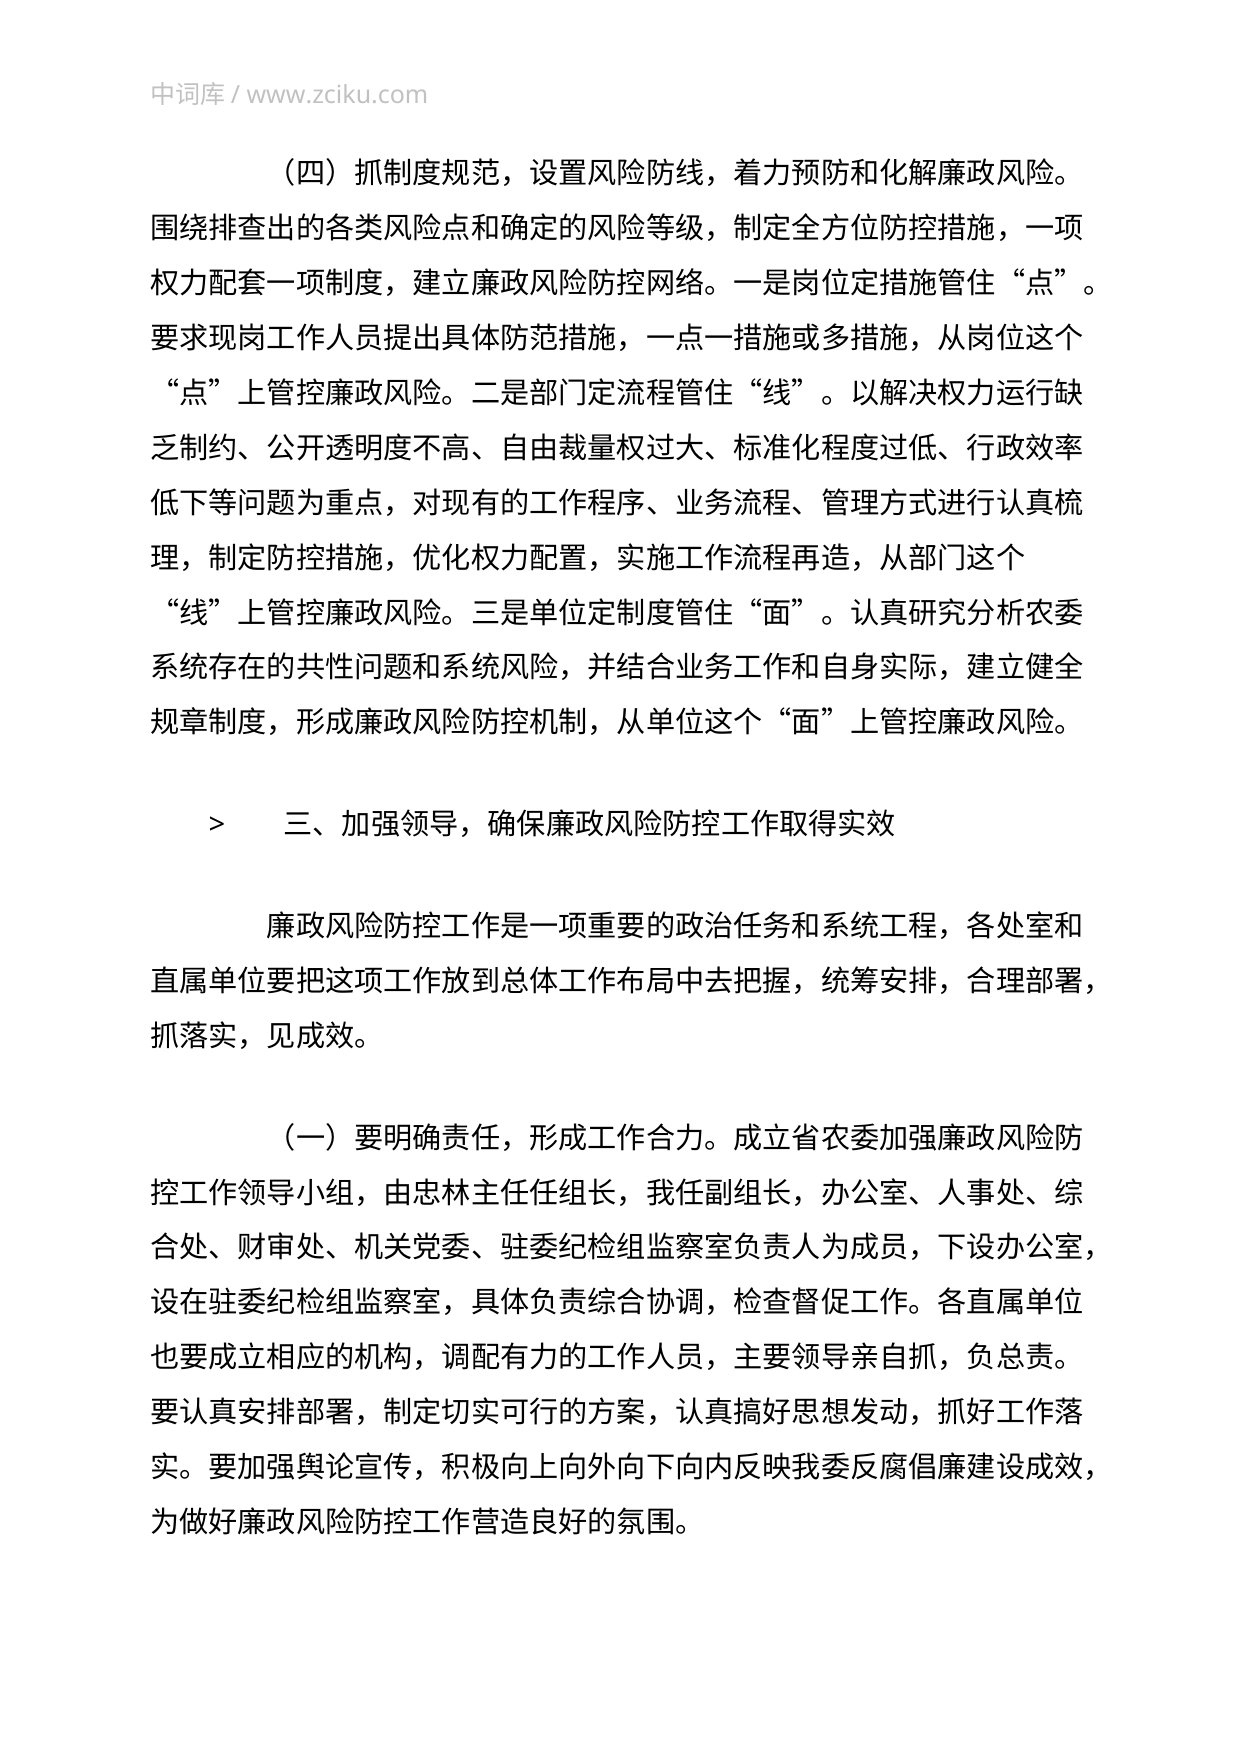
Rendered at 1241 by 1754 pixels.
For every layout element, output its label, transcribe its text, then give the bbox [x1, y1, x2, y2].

text （一）要明确责任，形成工作合力。成立省农委加强廉政风险防控工作领导小组，由忠林主任任组长，我任副组长，办公室、人事处、综合处、财审处、机关党委、驻委纪检组监察室负责人为成员，下设办公室，设在驻委纪检组监察室，具体负责综合协调，检查督促工作。各直属单位也要成立相应的机构，调配有力的工作人员，主要领导亲自抓，负总责。要认真安排部署，制定切实可行的方案，认真搞好思想发动，抓好工作落实。要加强舆论宣传，积极向上向外向下向内反映我委反腐倡廉建设成效，为做好廉政风险防控工作营造良好的氛围。 [150, 1114, 1090, 1541]
text 廉政风险防控工作是一项重要的政治任务和系统工程，各处室和直属单位要把这项工作放到总体工作布局中去把握，统筹安排，合理部署，抓落实，见成效。 [150, 903, 1090, 1055]
text > 三、加强领导，确保廉政风险防控工作取得实效 [150, 801, 1090, 843]
text （四）抓制度规范，设置风险防线，着力预防和化解廉政风险。围绕排查出的各类风险点和确定的风险等级，制定全方位防控措施，一项权力配套一项制度，建立廉政风险防控网络。一是岗位定措施管住“点”。要求现岗工作人员提出具体防范措施，一点一措施或多措施，从岗位这个“点”上管控廉政风险。二是部门定流程管住“线”。以解决权力运行缺乏制约、公开透明度不高、自由裁量权过大、标准化程度过低、行政效率低下等问题为重点，对现有的工作程序、业务流程、管理方式进行认真梳理，制定防控措施，优化权力配置，实施工作流程再造，从部门这个“线”上管控廉政风险。三是单位定制度管住“面”。认真研究分析农委系统存在的共性问题和系统风险，并结合业务工作和自身实际，建立健全规章制度，形成廉政风险防控机制，从单位这个“面”上管控廉政风险。 [150, 150, 1090, 741]
